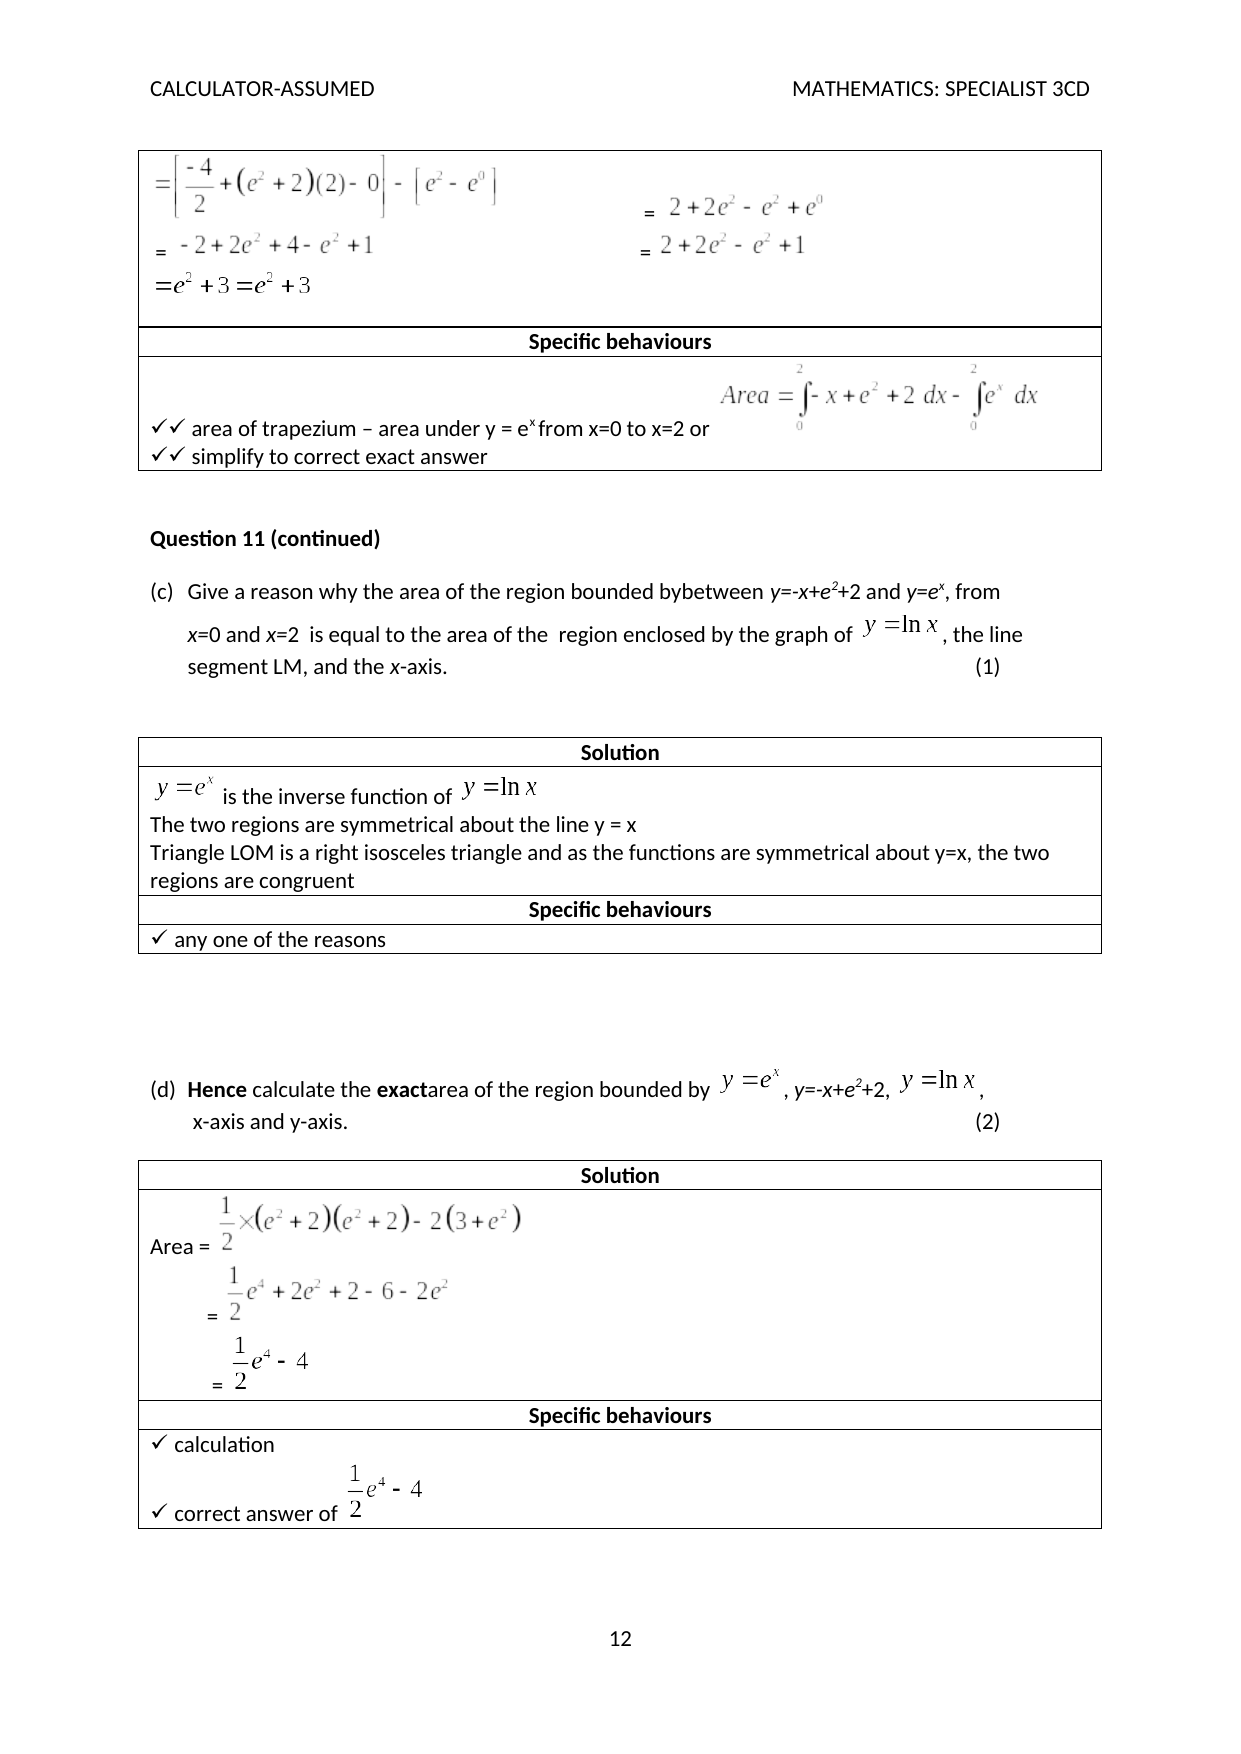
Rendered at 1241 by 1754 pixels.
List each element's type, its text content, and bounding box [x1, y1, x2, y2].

table_cell calculation correct answer of [139, 1430, 1101, 1528]
table_cell Specific behaviours [139, 896, 1101, 924]
table_cell Specific behaviours [139, 328, 1101, 356]
list Hence calculate the exactarea of the region bounded by , y=-x+e2+2, , [150, 1060, 1090, 1103]
table_cell OR = = = = = [139, 151, 1101, 326]
list x=0 and x=2 is equal to the area of the region enclosed by the graph of , the line segment LM, and the x-axis. (1) [187, 609, 1090, 680]
table_header Solution [139, 738, 1101, 766]
table_cell any one of the reasons [139, 925, 1101, 953]
list x-axis and y-axis. (2) [187, 1107, 1090, 1135]
text Question 11 (continued) [150, 524, 1090, 552]
table_cell area of trapezium – area under y = ex from x=0 to x=2 or simplify to correct exact answer [139, 357, 1101, 470]
table_cell is the inverse function of The two regions are symmetrical about the line y = x Triangle LOM is a right isosceles triangle and as the functions are symmetrical about y=x, the two regions are congruent [139, 767, 1101, 894]
table_cell Specific behaviours [139, 1401, 1101, 1429]
table_header Solution [139, 1161, 1101, 1189]
list Give a reason why the area of the region bounded bybetween y=-x+e2+2 and y=ex, from [150, 577, 1090, 605]
table_cell Area = = = [139, 1190, 1101, 1400]
